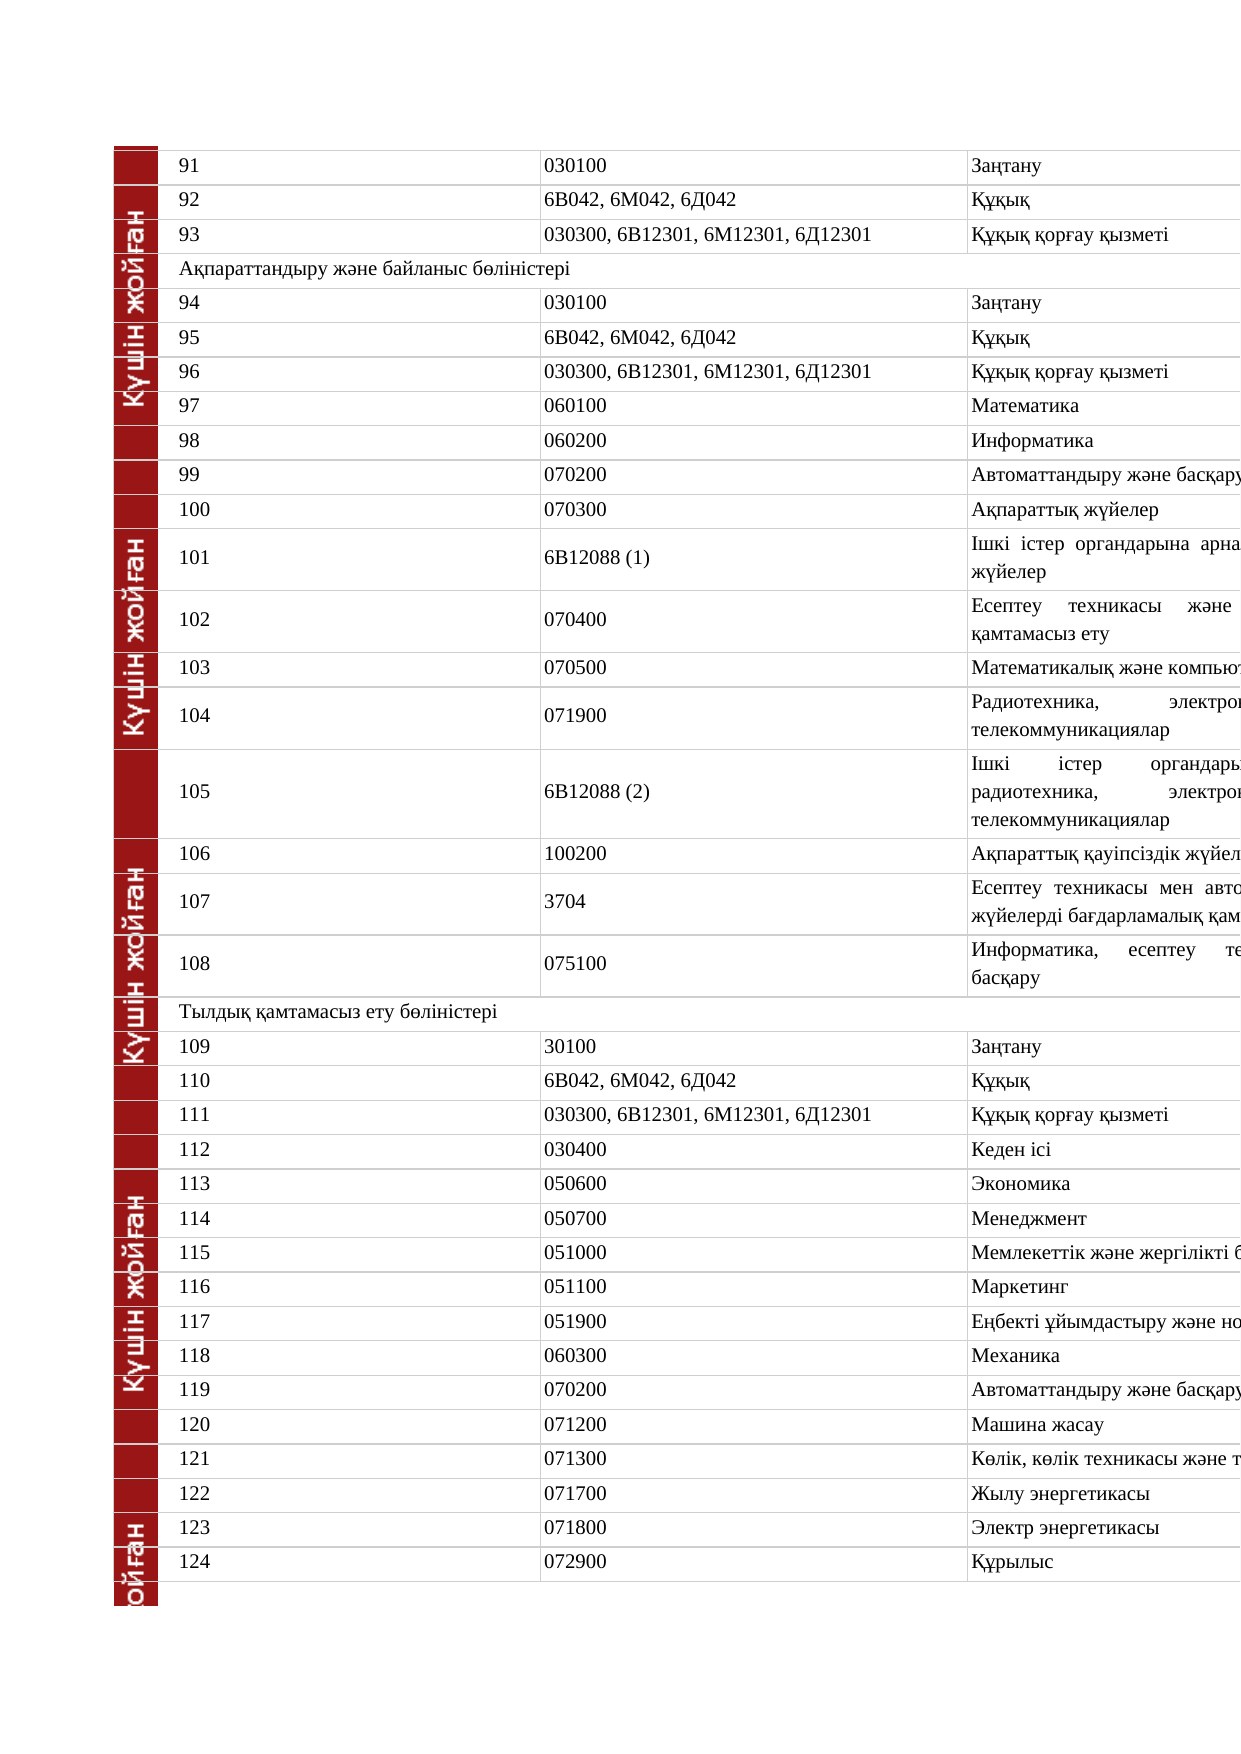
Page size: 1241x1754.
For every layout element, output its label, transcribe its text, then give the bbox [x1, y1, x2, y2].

table_cell 109 [114, 1032, 540, 1065]
table_cell 070200 [541, 461, 967, 494]
table_cell 95 [114, 323, 540, 356]
table_cell 6В12088 (2) [541, 750, 967, 838]
table_cell 071900 [541, 688, 967, 748]
table_cell 030100 [541, 289, 967, 322]
table_cell Механика [968, 1341, 1240, 1374]
table_cell Ақпараттандыру және байланыс бөліністері [114, 254, 1240, 287]
table_cell Мемлекеттік және жергілікті басқару [968, 1238, 1240, 1271]
table_cell 98 [114, 426, 540, 459]
table_cell Математикалық және компьютерлік модельдеу [968, 653, 1240, 686]
table_cell 115 [114, 1238, 540, 1271]
table_cell Ішкі істер органдарына арналған радиотехника, электроника және телекоммуникациялар [968, 750, 1240, 838]
table_cell 071200 [541, 1410, 967, 1443]
table_cell Тылдық қамтамасыз ету бөліністері [114, 998, 1240, 1031]
table_cell 030300, 6В12301, 6М12301, 6Д12301 [541, 220, 967, 253]
table_cell 93 [114, 220, 540, 253]
table_cell 051000 [541, 1238, 967, 1271]
table_cell 124 [114, 1548, 540, 1581]
table_cell 030400 [541, 1135, 967, 1168]
table_cell 119 [114, 1376, 540, 1409]
table_cell 070400 [541, 591, 967, 652]
table_cell 120 [114, 1410, 540, 1443]
table_cell Ішкі істер органдарына арналған ақпараттық жүйелер [968, 529, 1240, 590]
table_cell Құрылыс [968, 1548, 1240, 1581]
table_cell 070500 [541, 653, 967, 686]
table_cell Информатика [968, 426, 1240, 459]
table_cell 075100 [541, 936, 967, 996]
table_cell 123 [114, 1513, 540, 1546]
table_cell Жылу энергетикасы [968, 1479, 1240, 1512]
table_cell 117 [114, 1307, 540, 1340]
table_cell Ақпараттық қауіпсіздік жүйелері [968, 839, 1240, 872]
table_cell Маркетинг [968, 1273, 1240, 1306]
table_cell Құқық қорғау қызметі [968, 1101, 1240, 1134]
table_cell 060100 [541, 392, 967, 425]
table_cell Еңбекті ұйымдастыру және нормалау [968, 1307, 1240, 1340]
table_cell 114 [114, 1204, 540, 1237]
table_cell Құқық қорғау қызметі [968, 358, 1240, 391]
table_cell Машина жасау [968, 1410, 1240, 1443]
table_cell 112 [114, 1135, 540, 1168]
table_cell 030300, 6В12301, 6М12301, 6Д12301 [541, 358, 967, 391]
table_cell 030300, 6В12301, 6М12301, 6Д12301 [541, 1101, 967, 1134]
table_cell 070300 [541, 495, 967, 528]
table_cell 060200 [541, 426, 967, 459]
table_cell Көлік, көлік техникасы және технологиясы [968, 1445, 1240, 1478]
table_cell 050600 [541, 1170, 967, 1203]
picture [114, 1582, 158, 1606]
table_cell 103 [114, 653, 540, 686]
table_cell 96 [114, 358, 540, 391]
table_cell 102 [114, 591, 540, 652]
table_cell Ақпараттық жүйелер [968, 495, 1240, 528]
table_cell Есептеу техникасы және бағдарламалық қамтамасыз ету [968, 591, 1240, 652]
table_cell 071300 [541, 1445, 967, 1478]
table_cell Информатика, есептеу техникасы және басқару [968, 936, 1240, 996]
table_cell Радиотехника, электроника және телекоммуникациялар [968, 688, 1240, 748]
table_cell 101 [114, 529, 540, 590]
table_cell 116 [114, 1273, 540, 1306]
table_cell 6В12088 (1) [541, 529, 967, 590]
table_cell Есептеу техникасы мен автоматтандырылған жүйелерді бағдарламалық қамтамасыз ету [968, 874, 1240, 934]
table_cell Құқық [968, 1066, 1240, 1099]
table_cell 108 [114, 936, 540, 996]
table_cell Құқық [968, 186, 1240, 219]
table_cell 118 [114, 1341, 540, 1374]
table_cell 106 [114, 839, 540, 872]
table_cell 107 [114, 874, 540, 934]
table_cell 104 [114, 688, 540, 748]
table_cell 6В042, 6М042, 6Д042 [541, 323, 967, 356]
table_cell Құқық [968, 323, 1240, 356]
table_cell Заңтану [968, 1032, 1240, 1065]
table_cell 113 [114, 1170, 540, 1203]
table_cell Экономика [968, 1170, 1240, 1203]
table_cell Математика [968, 392, 1240, 425]
table_cell 110 [114, 1066, 540, 1099]
table_cell Менеджмент [968, 1204, 1240, 1237]
table_cell Заңтану [968, 289, 1240, 322]
table_cell 072900 [541, 1548, 967, 1581]
table_cell Кеден ісі [968, 1135, 1240, 1168]
table_cell 94 [114, 289, 540, 322]
table_cell 100 [114, 495, 540, 528]
table_cell Құқық қорғау қызметі [968, 220, 1240, 253]
table_cell 030100 [541, 151, 967, 184]
table_cell Электр энергетикасы [968, 1513, 1240, 1546]
table_cell 070200 [541, 1376, 967, 1409]
table_cell 071800 [541, 1513, 967, 1546]
table_cell 97 [114, 392, 540, 425]
table_cell 92 [114, 186, 540, 219]
table_cell Заңтану [968, 151, 1240, 184]
table_cell Автоматтандыру және басқару [968, 461, 1240, 494]
table_cell 071700 [541, 1479, 967, 1512]
table_cell 050700 [541, 1204, 967, 1237]
table_cell 060300 [541, 1341, 967, 1374]
table_cell 91 [114, 151, 540, 184]
table_cell 121 [114, 1445, 540, 1478]
table_cell Автоматтандыру және басқару [968, 1376, 1240, 1409]
table_cell 99 [114, 461, 540, 494]
table_cell 3704 [541, 874, 967, 934]
picture [114, 146, 158, 150]
table_cell 105 [114, 750, 540, 838]
table_cell 051100 [541, 1273, 967, 1306]
table_cell 051900 [541, 1307, 967, 1340]
table_cell 111 [114, 1101, 540, 1134]
table_cell 30100 [541, 1032, 967, 1065]
table_cell 100200 [541, 839, 967, 872]
table_cell 6В042, 6М042, 6Д042 [541, 1066, 967, 1099]
table_cell 6В042, 6М042, 6Д042 [541, 186, 967, 219]
table_cell 122 [114, 1479, 540, 1512]
